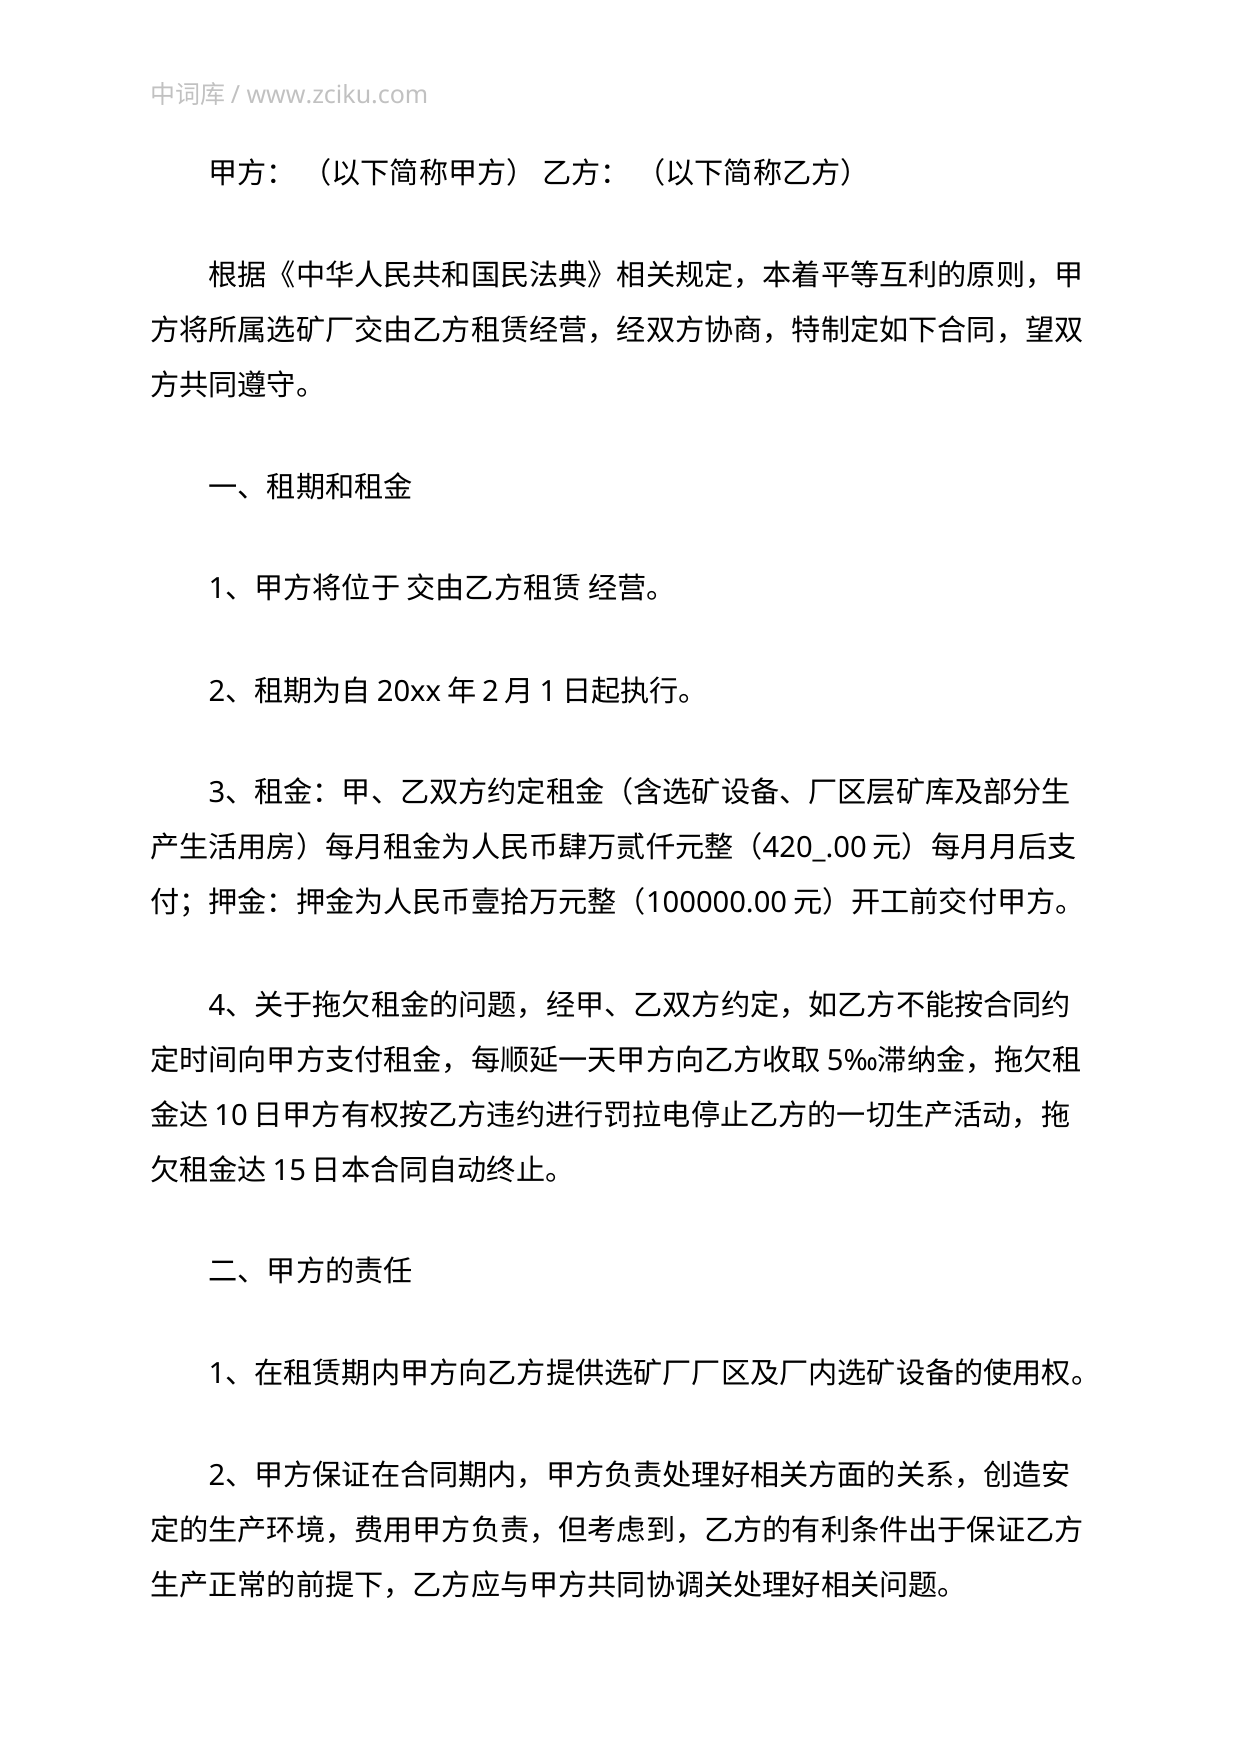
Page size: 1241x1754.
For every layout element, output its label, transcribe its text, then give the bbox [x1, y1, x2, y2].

text 2、租期为自20xx年2月1日起执行。 [150, 667, 1090, 709]
text 4、关于拖欠租金的问题，经甲、乙双方约定，如乙方不能按合同约定时间向甲方支付租金，每顺延一天甲方向乙方收取5‰滞纳金，拖欠租金达10日甲方有权按乙方违约进行罚拉电停止乙方的一切生产活动，拖欠租金达15日本合同自动终止。 [150, 981, 1090, 1188]
text 1、在租赁期内甲方向乙方提供选矿厂厂区及厂内选矿设备的使用权。 [150, 1350, 1090, 1392]
text 二、甲方的责任 [150, 1248, 1090, 1290]
text 3、租金：甲、乙双方约定租金（含选矿设备、厂区层矿库及部分生产生活用房）每月租金为人民币肆万贰仟元整（420_.00元）每月月后支付；押金：押金为人民币壹拾万元整（100000.00元）开工前交付甲方。 [150, 769, 1090, 921]
text 1、甲方将位于 交由乙方租赁 经营。 [150, 565, 1090, 607]
text 甲方： （以下简称甲方） 乙方： （以下简称乙方） [150, 150, 1090, 192]
text 2、甲方保证在合同期内，甲方负责处理好相关方面的关系，创造安定的生产环境，费用甲方负责，但考虑到，乙方的有利条件出于保证乙方生产正常的前提下，乙方应与甲方共同协调关处理好相关问题。 [150, 1452, 1090, 1604]
text 一、租期和租金 [150, 463, 1090, 506]
text 根据《中华人民共和国民法典》相关规定，本着平等互利的原则，甲方将所属选矿厂交由乙方租赁经营，经双方协商，特制定如下合同，望双方共同遵守。 [150, 252, 1090, 404]
